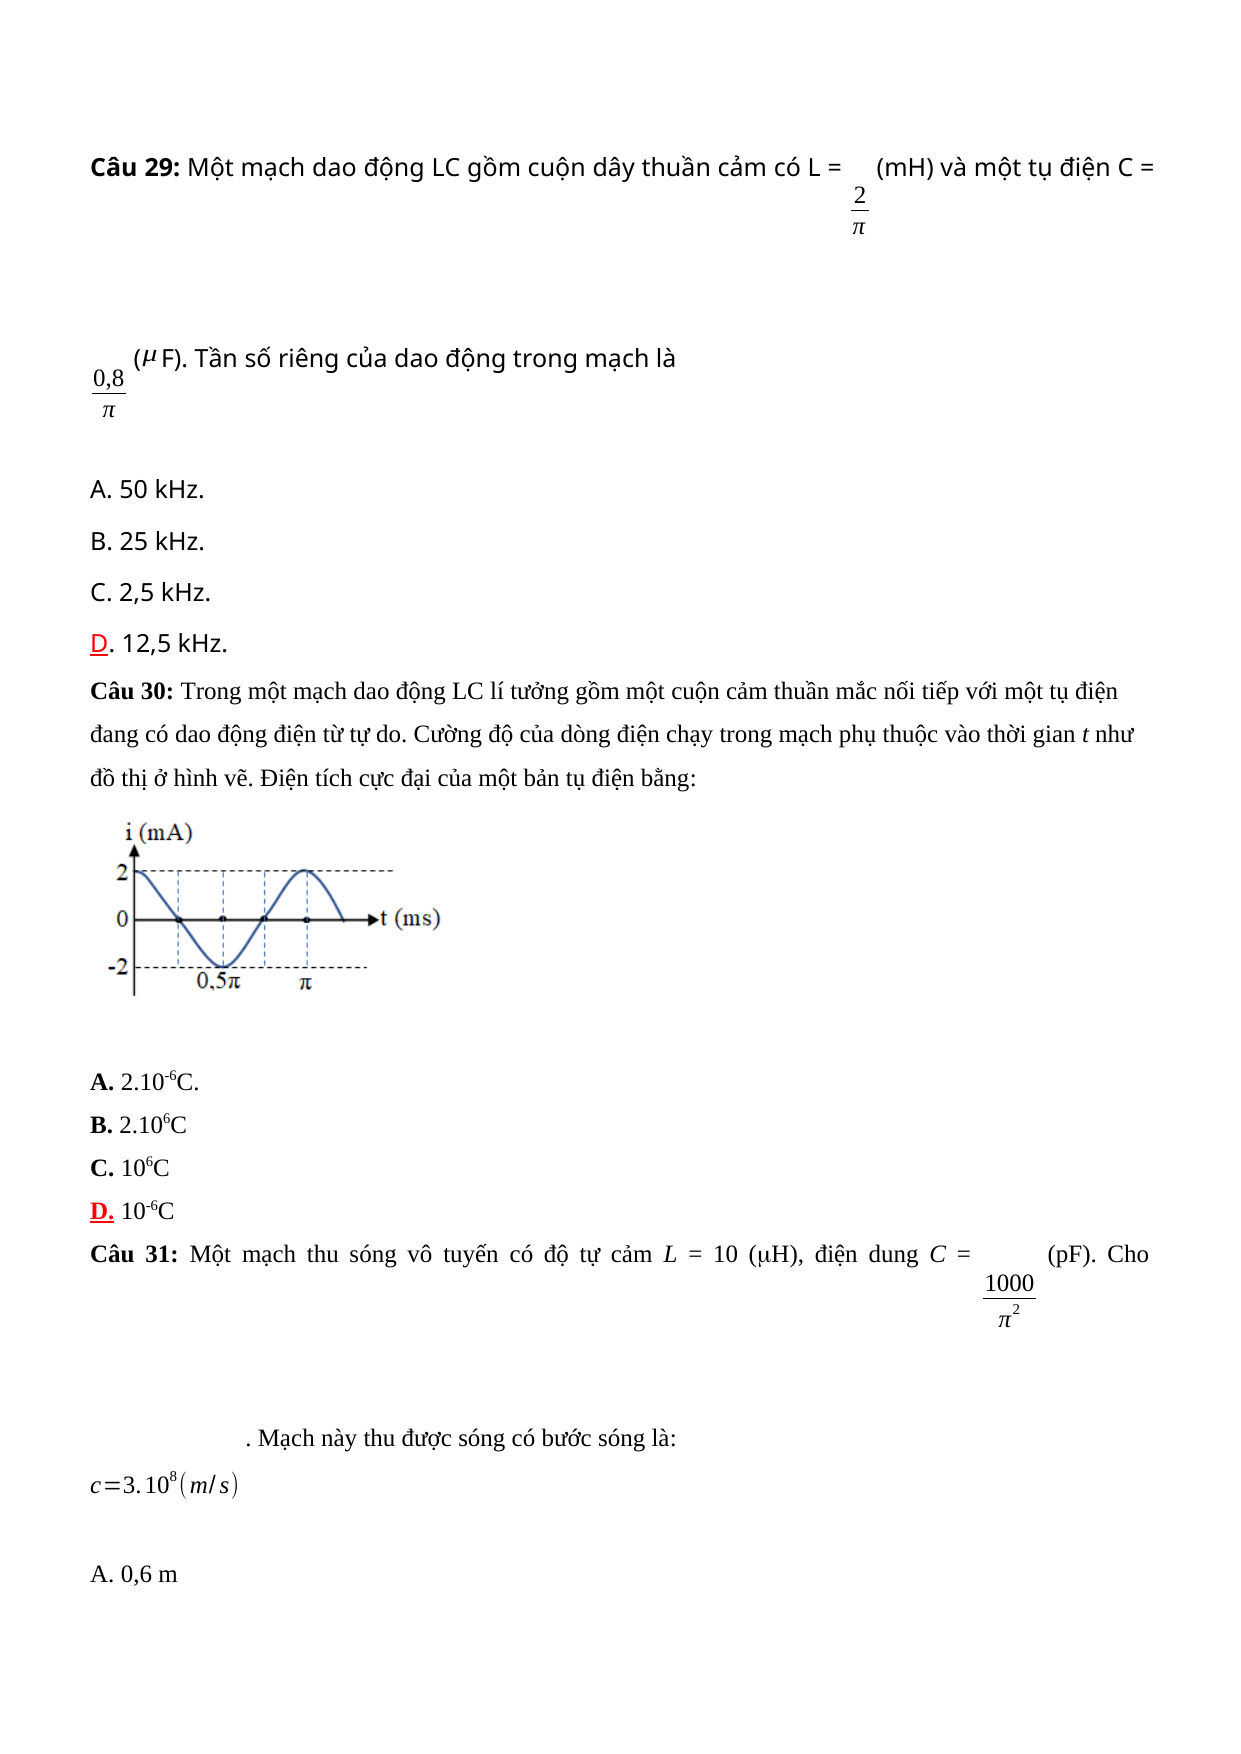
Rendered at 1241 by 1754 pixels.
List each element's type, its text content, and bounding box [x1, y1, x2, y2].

text A. 2.10-6C. [90, 1067, 1150, 1096]
text C. 2,5 kHz. [90, 574, 1155, 608]
text B. 25 kHz. [90, 523, 1155, 557]
text Câu 29: Một mạch dao động LC gồm cuộn dây thuần cảm có L = (mH) và một tụ điện C = (F). Tần số riêng của dao động trong mạch là [90, 150, 1155, 455]
picture [90, 805, 452, 1006]
text A. 0,6 m [90, 1559, 1150, 1588]
text D. 10-6C [90, 1196, 1150, 1225]
text Câu 31: Một mạch thu sóng vô tuyến có độ tự cảm L = 10 (H), điện dung C = (pF). Cho . Mạch này thu được sóng có bước sóng là: [90, 1239, 1150, 1545]
text C. 106C [90, 1153, 1150, 1182]
text B. 2.106C [90, 1110, 1150, 1139]
text Câu 30: Trong một mạch dao động LC lí tưởng gồm một cuộn cảm thuần mắc nối tiếp với một tụ điện đang có dao động điện từ tự do. Cường độ của dòng điện chạy trong mạch phụ thuộc vào thời gian t như đồ thị ở hình vẽ. Điện tích cực đại của một bản tụ điện bằng: [90, 676, 1150, 791]
text A. 50 kHz. [90, 472, 1155, 506]
text D. 12,5 kHz. [90, 625, 1155, 659]
